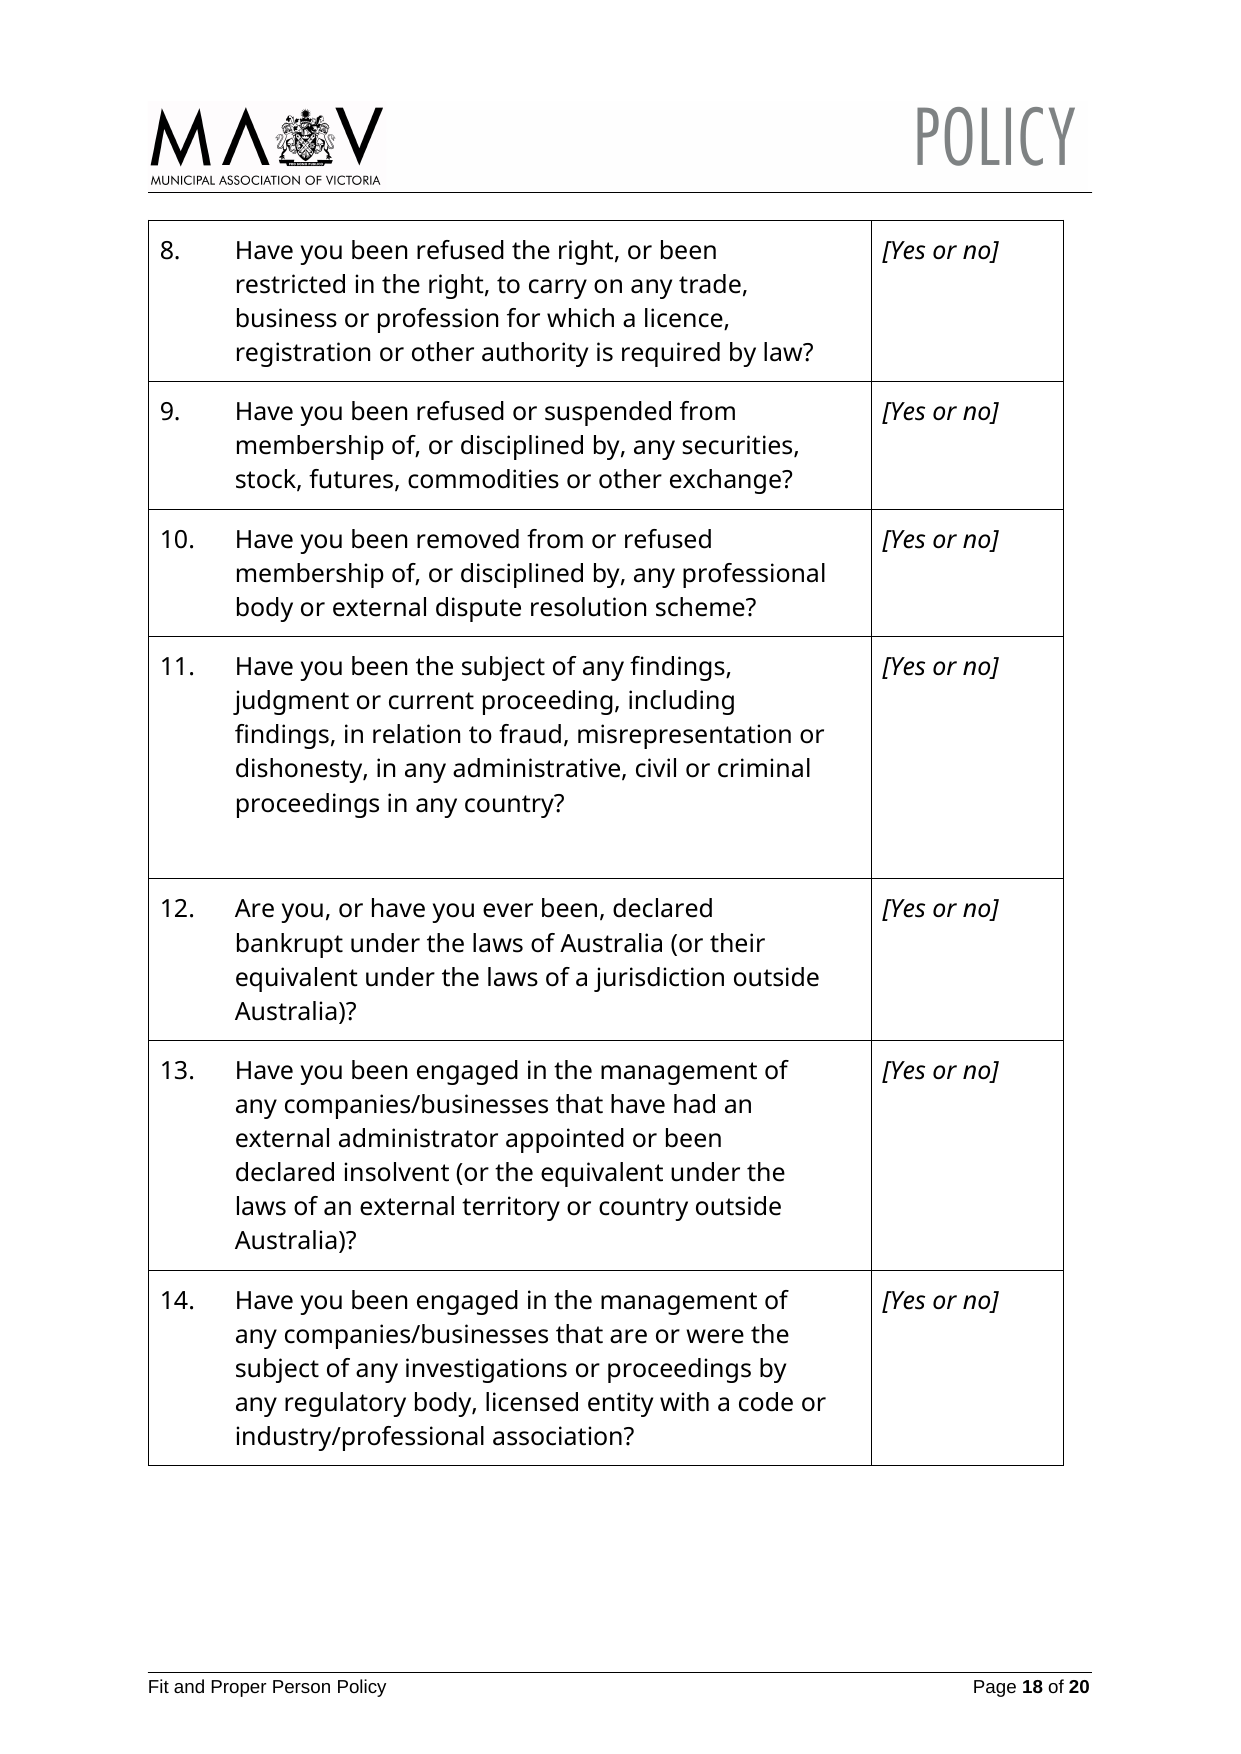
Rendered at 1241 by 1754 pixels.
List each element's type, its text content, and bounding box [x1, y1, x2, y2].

table_cell 14. Have you been engaged in the management of any companies/businesses that are or were the subject of any investigations or proceedings by any regulatory body, licensed entity with a code or industry/professional association? [149, 1271, 871, 1465]
table_cell [Yes or no] [872, 510, 1063, 636]
table_cell 13. Have you been engaged in the management of any companies/businesses that have had an external administrator appointed or been declared insolvent (or the equivalent under the laws of an external territory or country outside Australia)? [149, 1041, 871, 1269]
table_cell 9. Have you been refused or suspended from membership of, or disciplined by, any securities, stock, futures, commodities or other exchange? [149, 382, 871, 509]
table_cell 12. Are you, or have you ever been, declared bankrupt under the laws of Australia (or their equivalent under the laws of a jurisdiction outside Australia)? [149, 879, 871, 1040]
table_cell 8. Have you been refused the right, or been restricted in the right, to carry on any trade, business or profession for which a licence, registration or other authority is required by law? [149, 221, 871, 381]
table_cell [Yes or no] [872, 1271, 1063, 1465]
table_cell [Yes or no] [872, 382, 1063, 509]
picture [147, 101, 1088, 191]
table_cell 11. Have you been the subject of any findings, judgment or current proceeding, including findings, in relation to fraud, misrepresentation or dishonesty, in any administrative, civil or criminal proceedings in any country? [149, 637, 871, 878]
table_cell [Yes or no] [872, 637, 1063, 878]
table_cell 10. Have you been removed from or refused membership of, or disciplined by, any professional body or external dispute resolution scheme? [149, 510, 871, 636]
table_cell [Yes or no] [872, 221, 1063, 381]
table_cell [Yes or no] [872, 1041, 1063, 1269]
table_cell [Yes or no] [872, 879, 1063, 1040]
